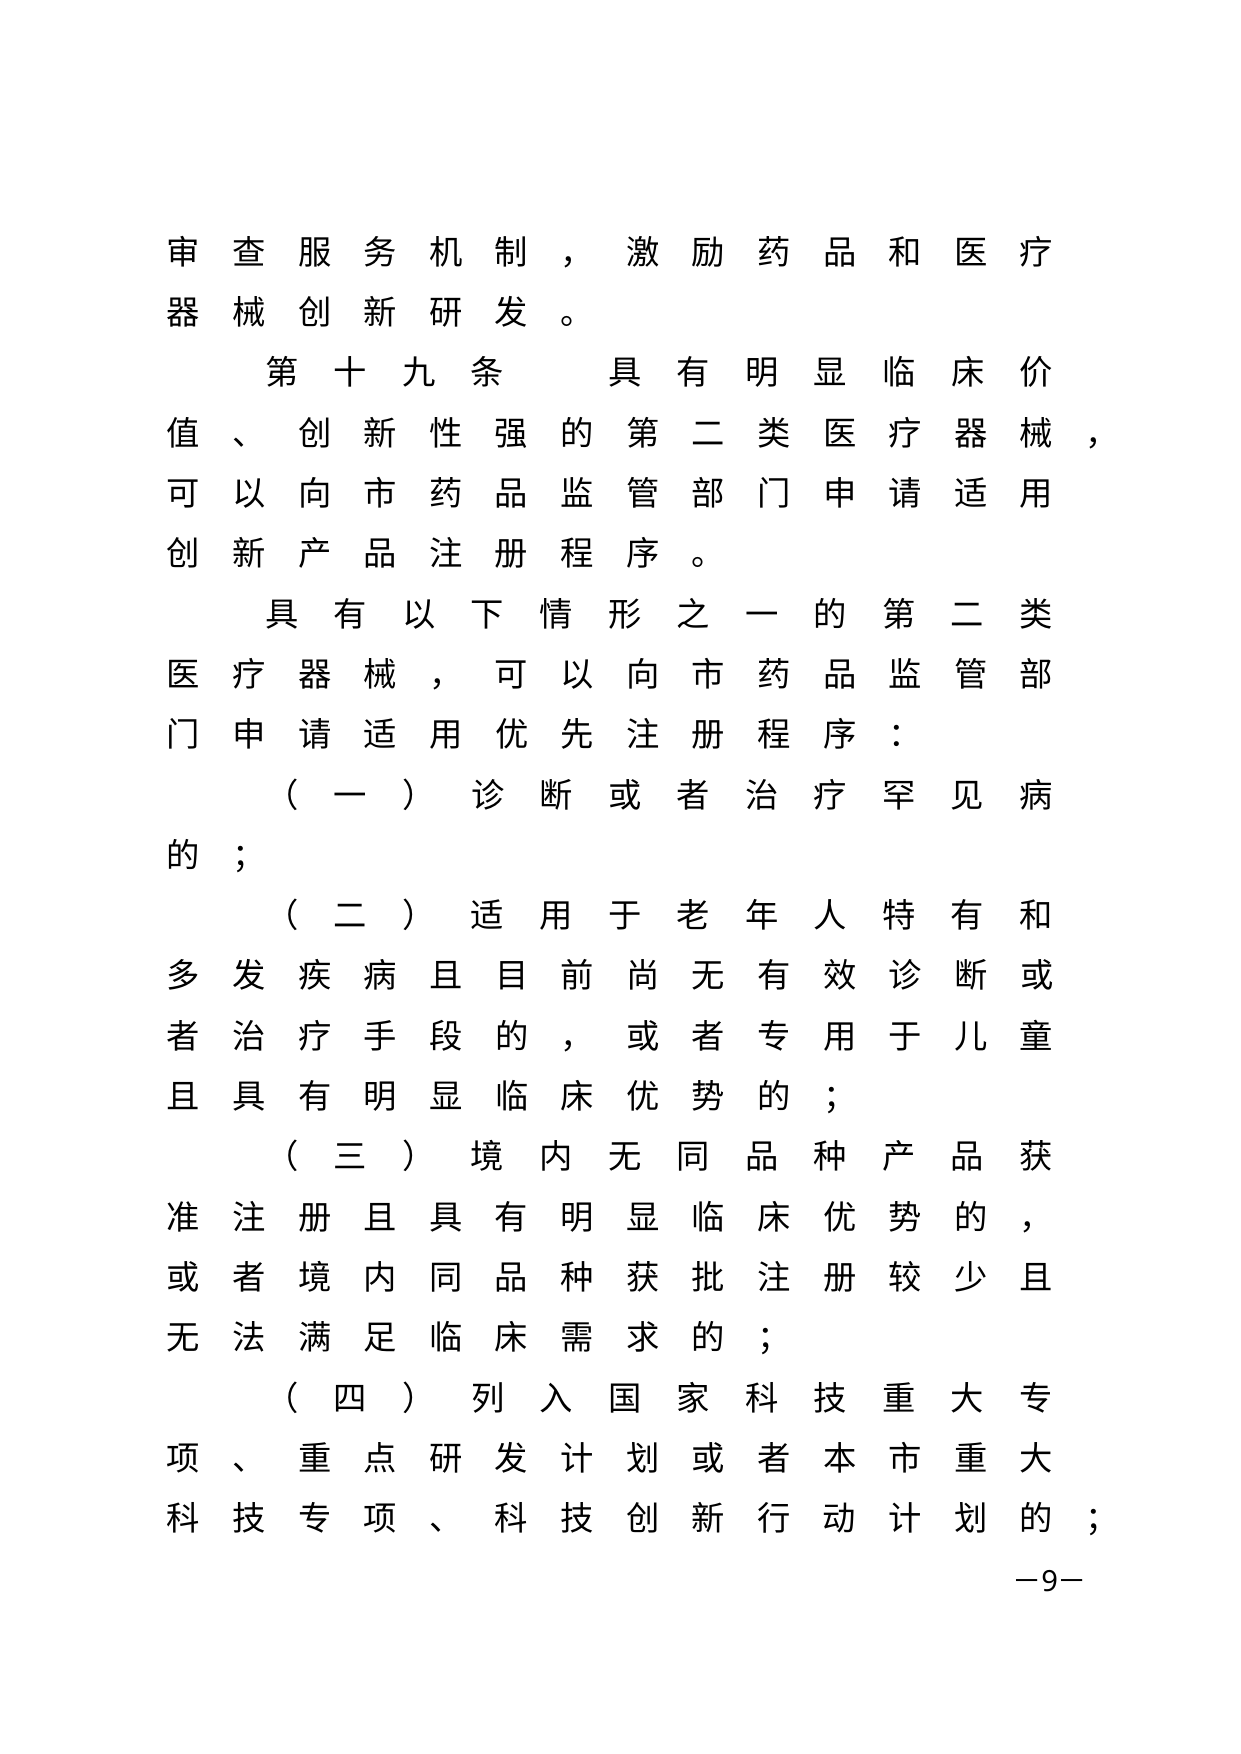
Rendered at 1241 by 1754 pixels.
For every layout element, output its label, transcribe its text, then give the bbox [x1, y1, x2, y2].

text （一）诊断或者治疗罕见病的； [167, 762, 1085, 883]
text 具有以下情形之一的第二类医疗器械，可以向市药品监管部门申请适用优先注册程序： [167, 581, 1085, 762]
text （二）适用于老年人特有和多发疾病且目前尚无有效诊断或者治疗手段的，或者专用于儿童且具有明显临床优势的； [167, 883, 1085, 1124]
text 第十九条 具有明显临床价值、创新性强的第二类医疗器械，可以向市药品监管部门申请适用创新产品注册程序。 [167, 340, 1085, 581]
text （三）境内无同品种产品获准注册且具有明显临床优势的，或者境内同品种获批注册较少且无法满足临床需求的； [167, 1124, 1085, 1365]
text （四）列入国家科技重大专项、重点研发计划或者本市重大科技专项、科技创新行动计划的； [167, 1365, 1085, 1546]
text 第十八条 本市加强药品和医疗器械的知识产权保护，健全创新药品和医疗器械的专利快速审查服务机制，激励药品和医疗器械创新研发。 [167, 219, 1085, 340]
